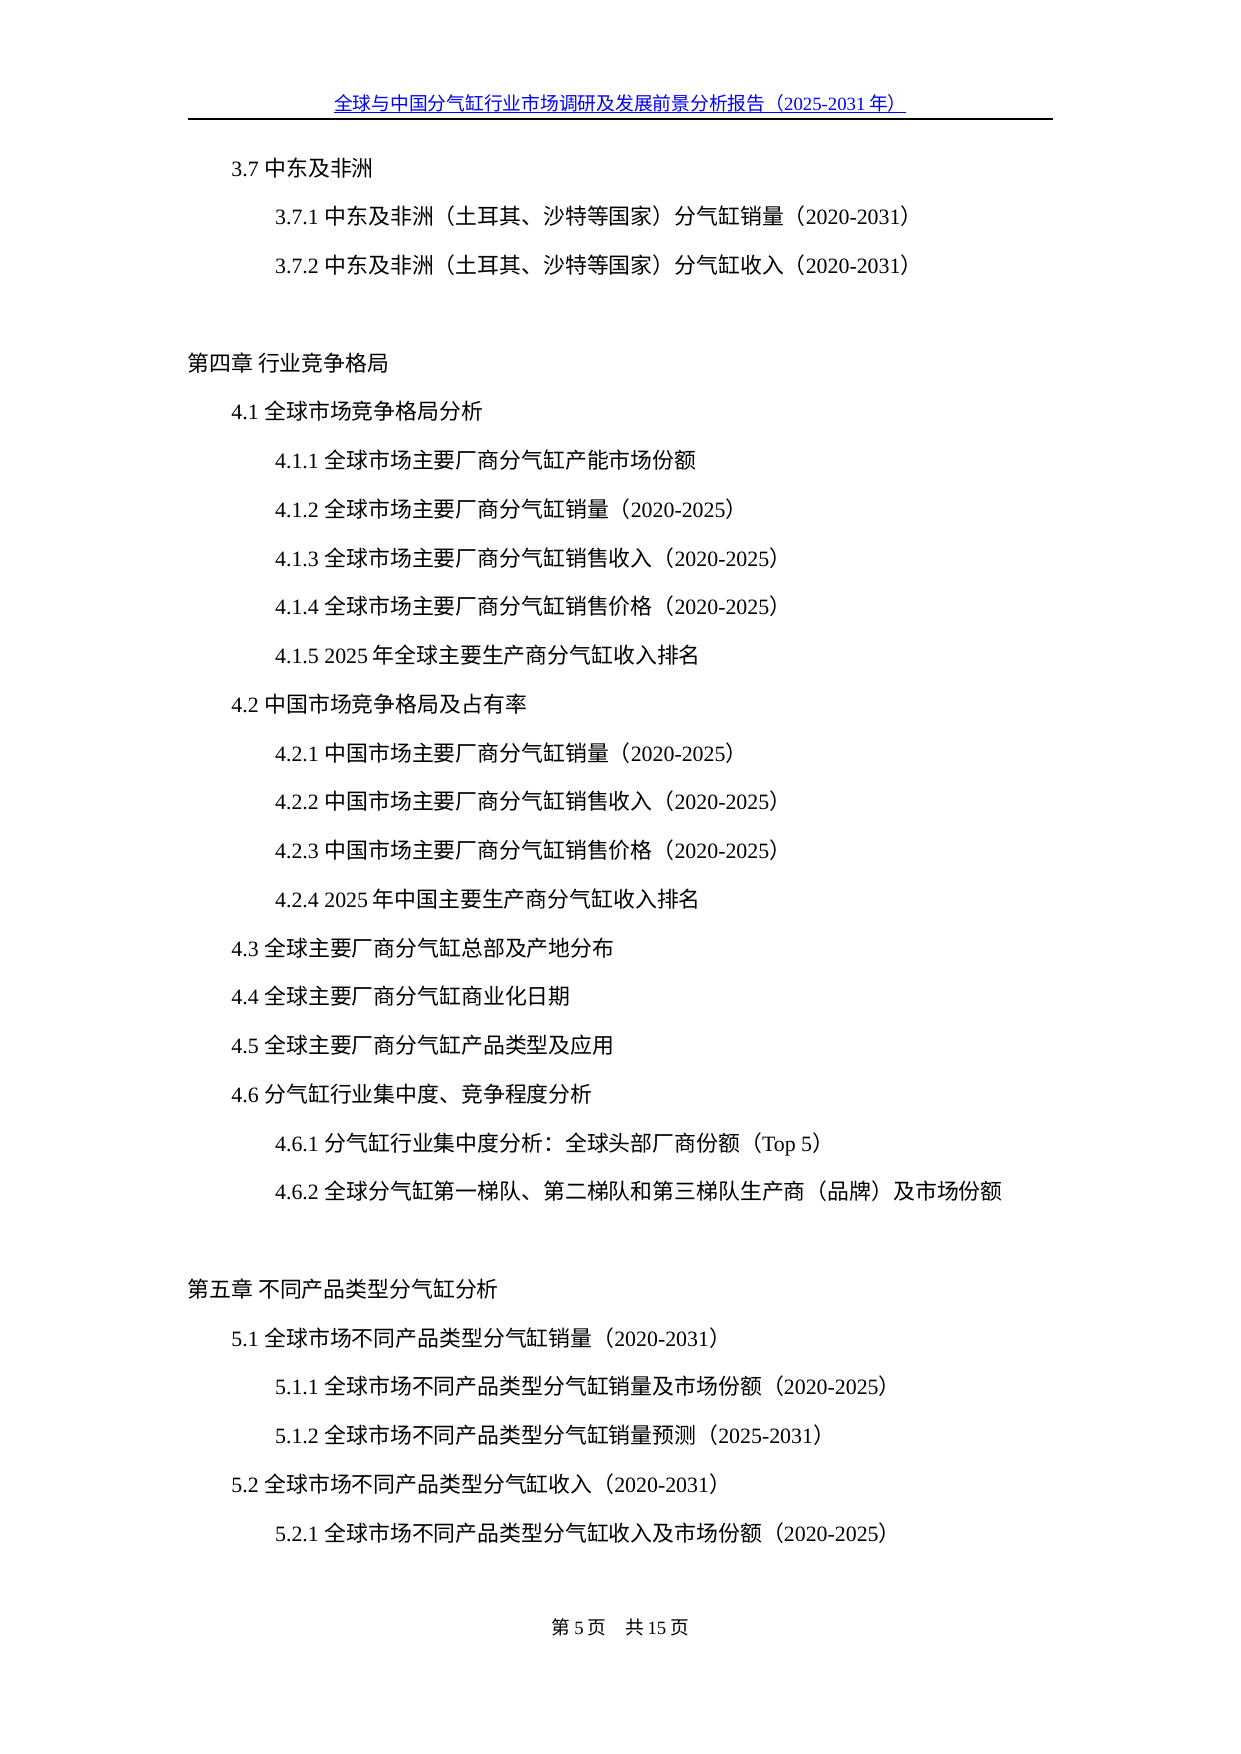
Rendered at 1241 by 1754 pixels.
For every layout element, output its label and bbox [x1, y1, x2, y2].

text [187, 150, 1053, 1548]
